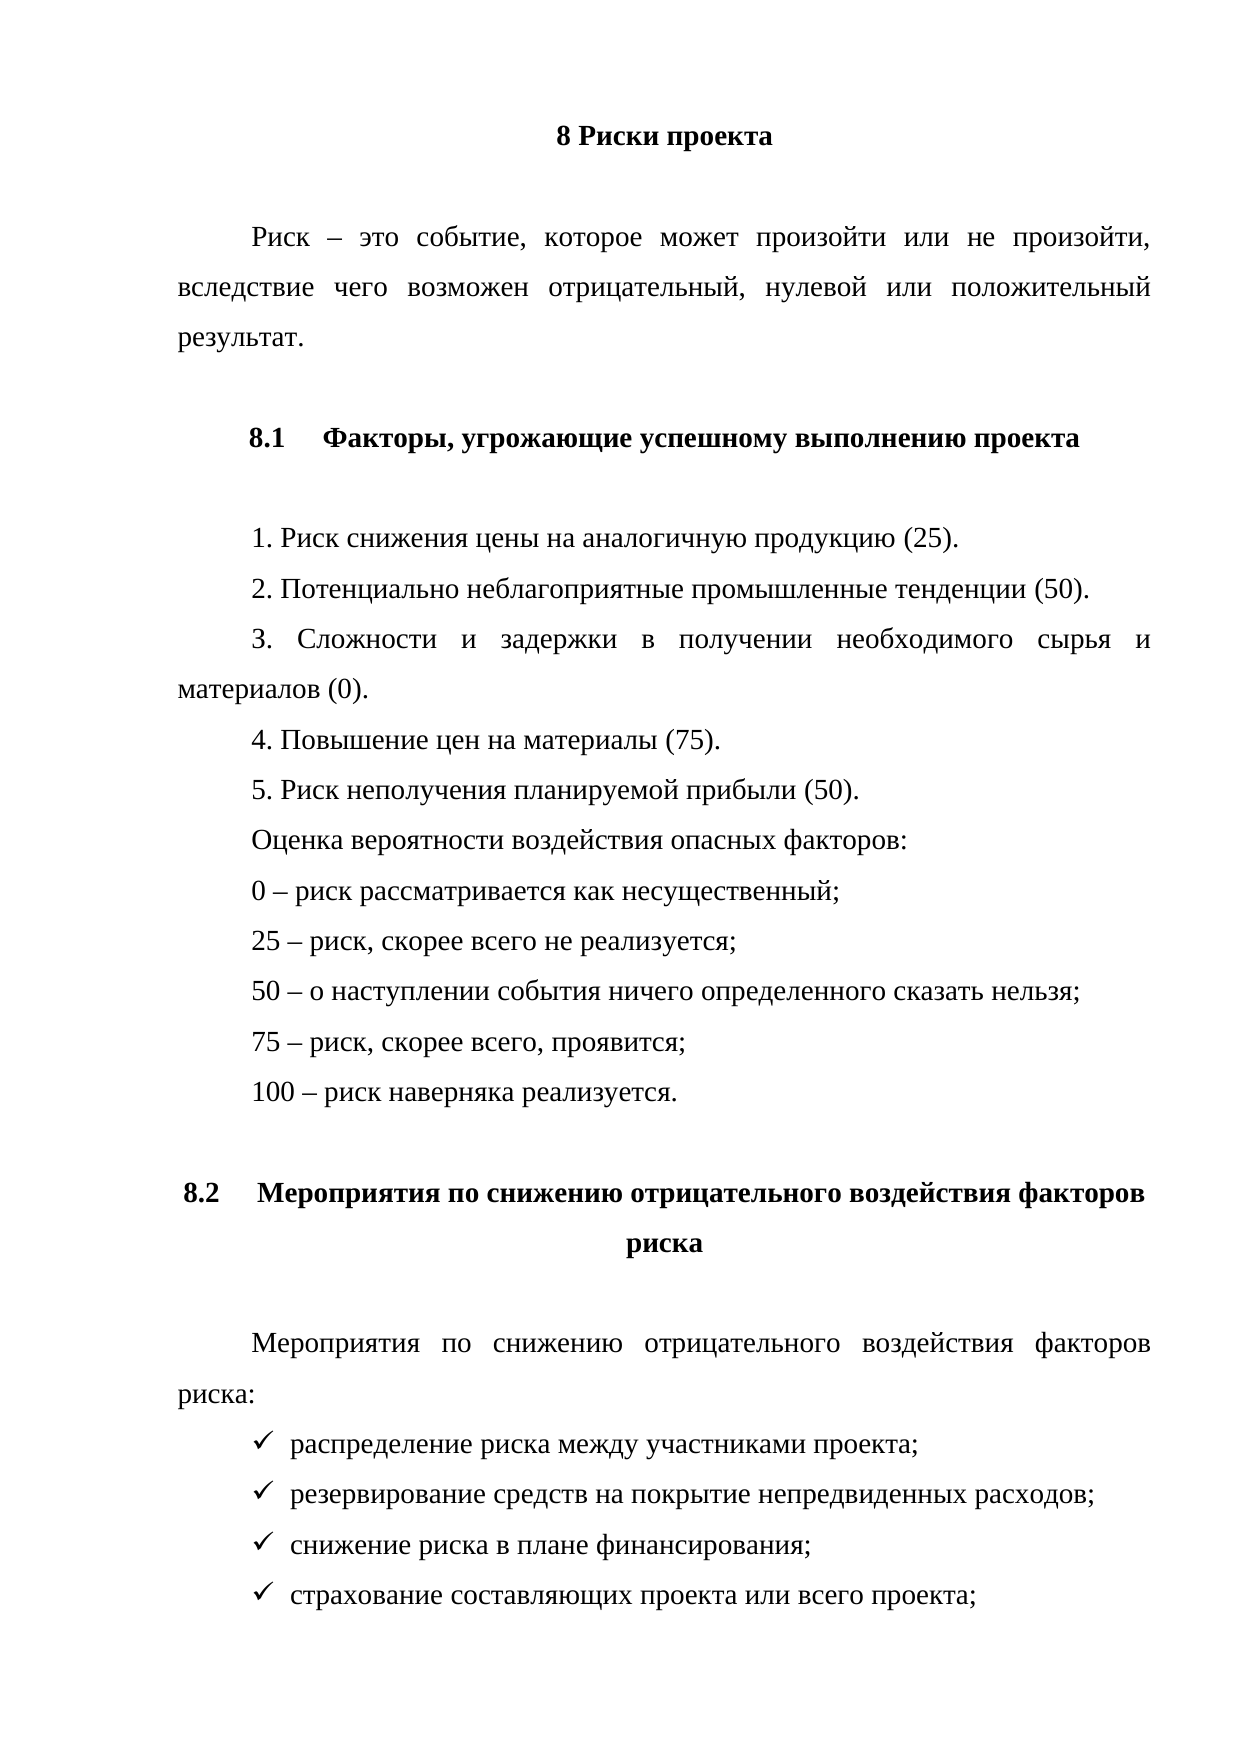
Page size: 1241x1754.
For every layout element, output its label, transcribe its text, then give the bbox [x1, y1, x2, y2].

list страхование составляющих проекта или всего проекта; [177, 1577, 1152, 1611]
text 2. Потенциально неблагоприятные промышленные тенденции (50). [177, 571, 1152, 604]
text 1. Риск снижения цены на аналогичную продукцию (25). [177, 521, 1152, 554]
text Риск – это событие, которое может произойти или не произойти, вследствие чего возможен отрицательный, нулевой или положительный результат. [177, 219, 1152, 353]
text 25 – риск, скорее всего не реализуется; [177, 923, 1152, 957]
text 4. Повышение цен на материалы (75). [177, 722, 1152, 755]
text 8 Риски проекта [177, 118, 1152, 152]
text Мероприятия по снижению отрицательного воздействия факторов риска: [177, 1326, 1152, 1409]
text Оценка вероятности воздействия опасных факторов: [177, 822, 1152, 856]
subtitle Мероприятия по снижению отрицательного воздействия факторов риска [177, 1175, 1152, 1258]
text 0 – риск рассматривается как несущественный; [177, 873, 1152, 906]
list резервирование средств на покрытие непредвиденных расходов; [177, 1477, 1152, 1510]
list распределение риска между участниками проекта; [177, 1426, 1152, 1460]
text 100 – риск наверняка реализуется. [177, 1074, 1152, 1108]
text 5. Риск неполучения планируемой прибыли (50). [177, 772, 1152, 806]
text 75 – риск, скорее всего, проявится; [177, 1024, 1152, 1057]
text З. Сложности и задержки в получении необходимого сырья и материалов (0). [177, 621, 1152, 705]
list снижение риска в плане финансирования; [177, 1527, 1152, 1561]
subtitle Факторы, угрожающие успешному выполнению проекта [177, 420, 1152, 453]
text 50 – о наступлении события ничего определенного сказать нельзя; [177, 973, 1152, 1007]
